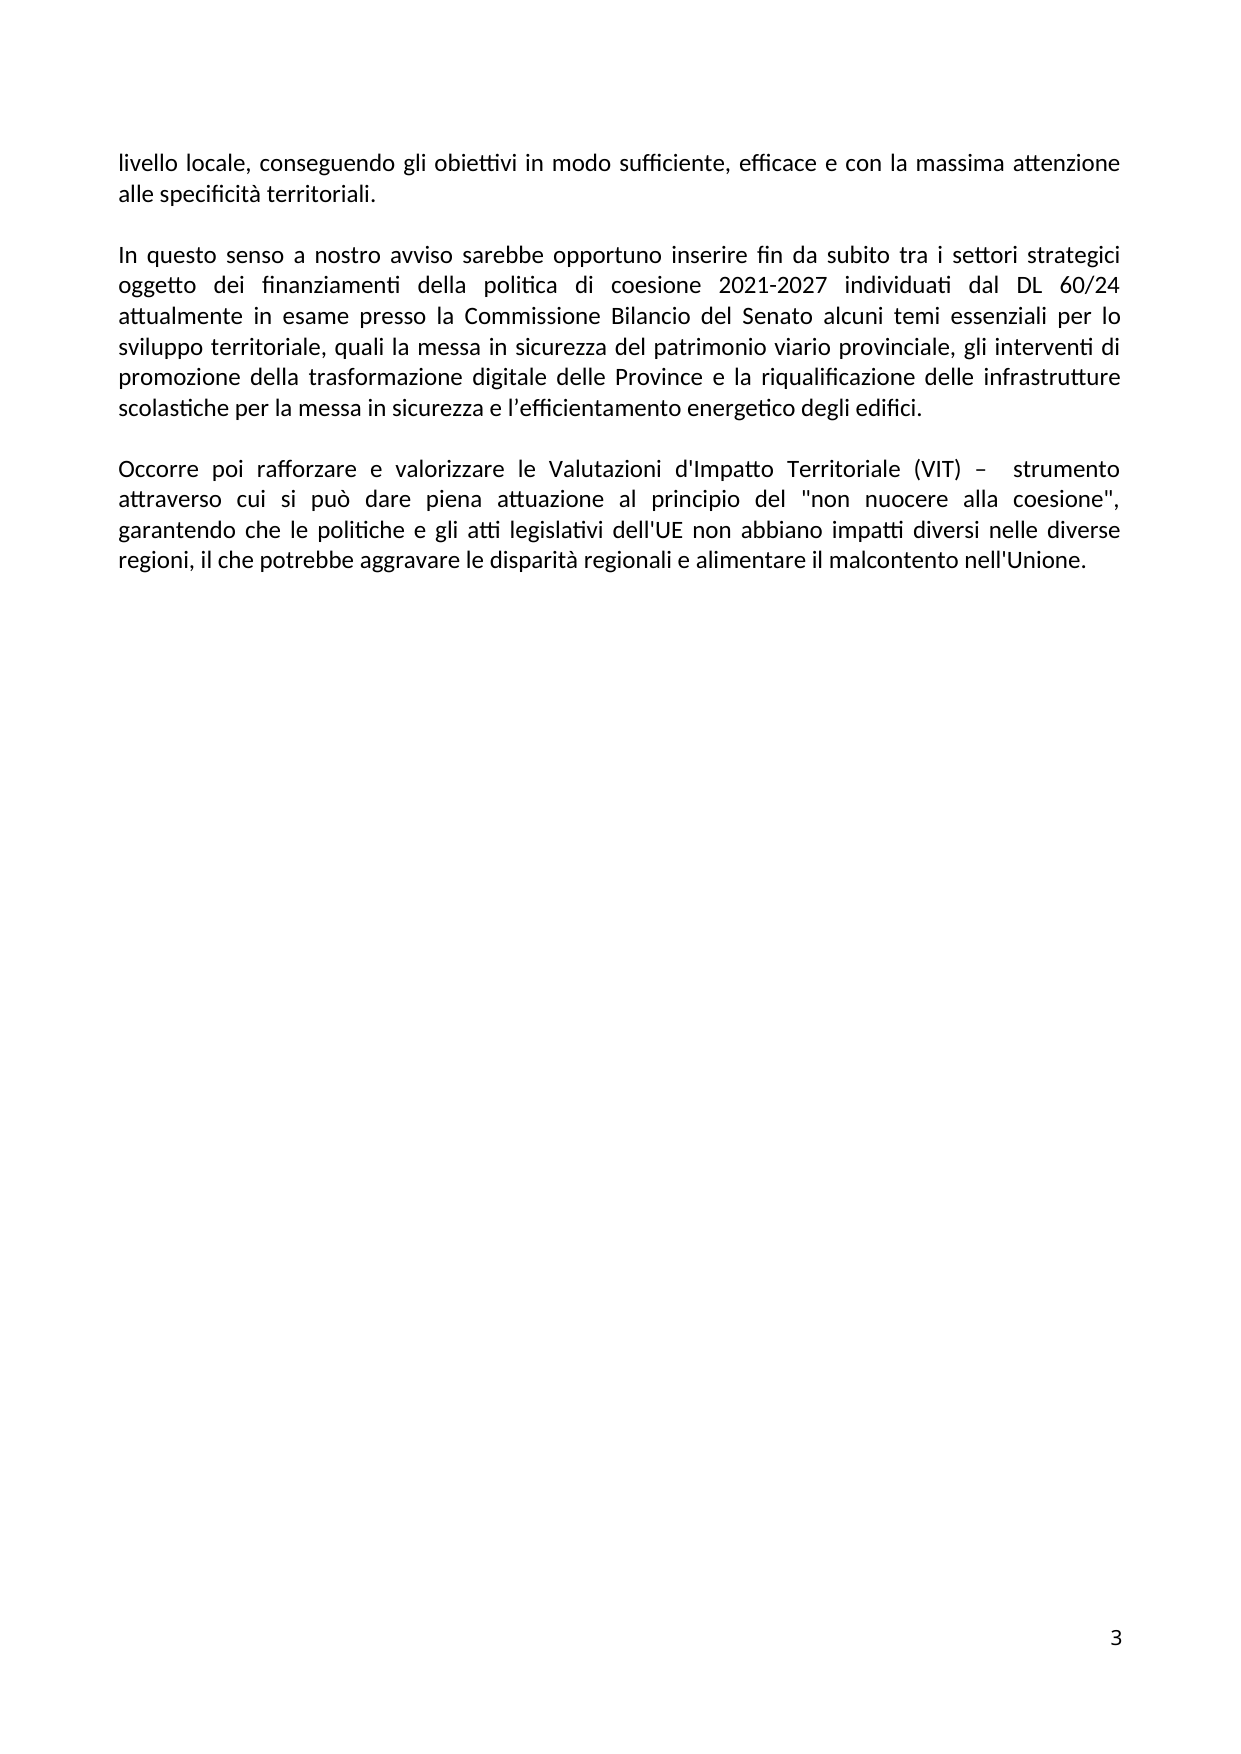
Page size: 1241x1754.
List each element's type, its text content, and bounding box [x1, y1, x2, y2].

text In questo senso a nostro avviso sarebbe opportuno inserire fin da subito tra i settori strategici oggetto dei finanziamenti della politica di coesione 2021-2027 individuati dal DL 60/24 attualmente in esame presso la Commissione Bilancio del Senato alcuni temi essenziali per lo sviluppo territoriale, quali la messa in sicurezza del patrimonio viario provinciale, gli interventi di promozione della trasformazione digitale delle Province e la riqualificazione delle infrastrutture scolastiche per la messa in sicurezza e l’efficientamento energetico degli edifici. [118, 239, 1122, 422]
text Occorre poi rafforzare e valorizzare le Valutazioni d'Impatto Territoriale (VIT) – strumento attraverso cui si può dare piena attuazione al principio del "non nuocere alla coesione", garantendo che le politiche e gli atti legislativi dell'UE non abbiano impatti diversi nelle diverse regioni, il che potrebbe aggravare le disparità regionali e alimentare il malcontento nell'Unione. [118, 453, 1122, 575]
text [118, 148, 1122, 209]
